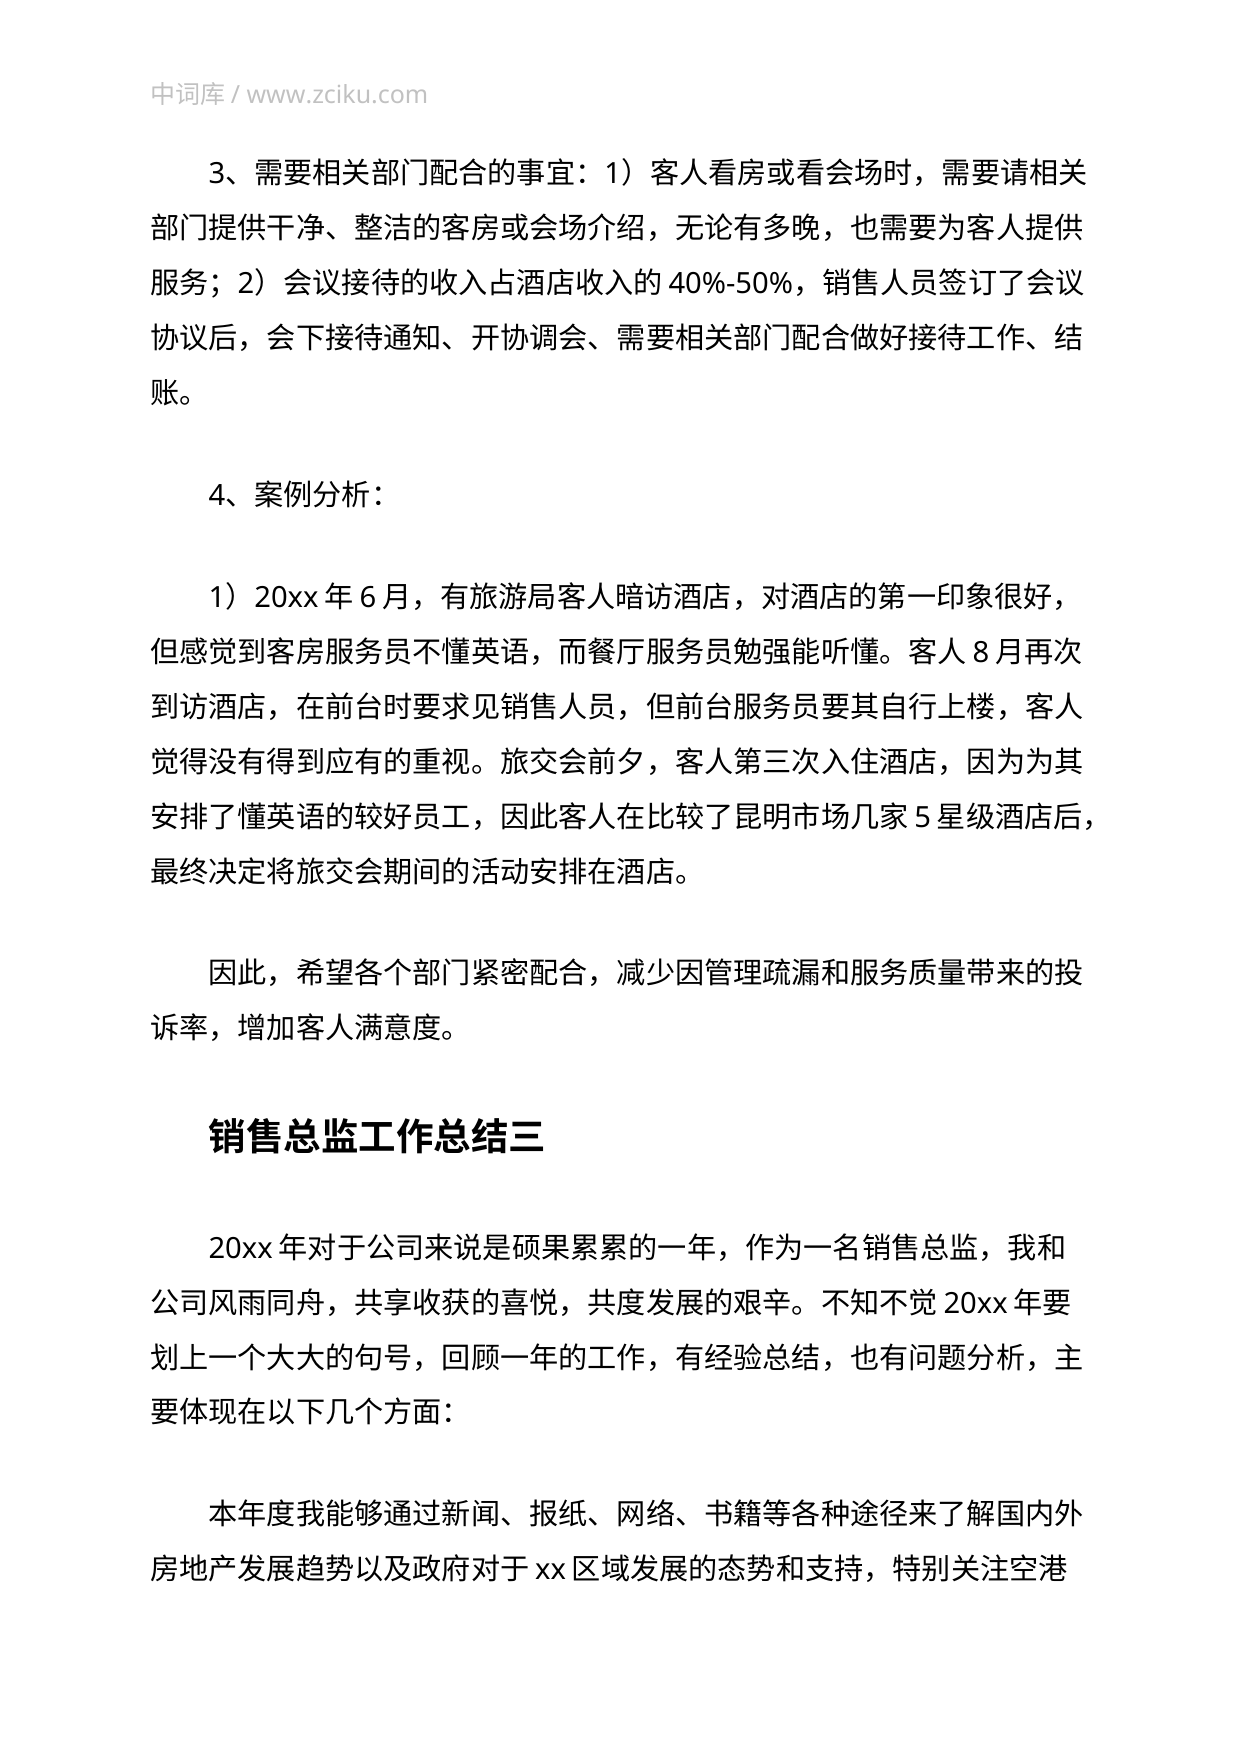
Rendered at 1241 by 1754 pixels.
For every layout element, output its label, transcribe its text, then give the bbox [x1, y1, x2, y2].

text 3、需要相关部门配合的事宜：1）客人看房或看会场时，需要请相关部门提供干净、整洁的客房或会场介绍，无论有多晚，也需要为客人提供服务；2）会议接待的收入占酒店收入的40%-50%，销售人员签订了会议协议后，会下接待通知、开协调会、需要相关部门配合做好接待工作、结账。 [150, 150, 1090, 412]
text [150, 1491, 1090, 1588]
text 销售总监工作总结三 [150, 1107, 1090, 1161]
text 20xx年对于公司来说是硕果累累的一年，作为一名销售总监，我和公司风雨同舟，共享收获的喜悦，共度发展的艰辛。不知不觉20xx年要划上一个大大的句号，回顾一年的工作，有经验总结，也有问题分析，主要体现在以下几个方面： [150, 1224, 1090, 1431]
text 4、案例分析： [150, 472, 1090, 514]
text 1）20xx年6月，有旅游局客人暗访酒店，对酒店的第一印象很好，但感觉到客房服务员不懂英语，而餐厅服务员勉强能听懂。客人8月再次到访酒店，在前台时要求见销售人员，但前台服务员要其自行上楼，客人觉得没有得到应有的重视。旅交会前夕，客人第三次入住酒店，因为为其安排了懂英语的较好员工，因此客人在比较了昆明市场几家5星级酒店后，最终决定将旅交会期间的活动安排在酒店。 [150, 573, 1090, 891]
text 因此，希望各个部门紧密配合，减少因管理疏漏和服务质量带来的投诉率，增加客人满意度。 [150, 950, 1090, 1047]
